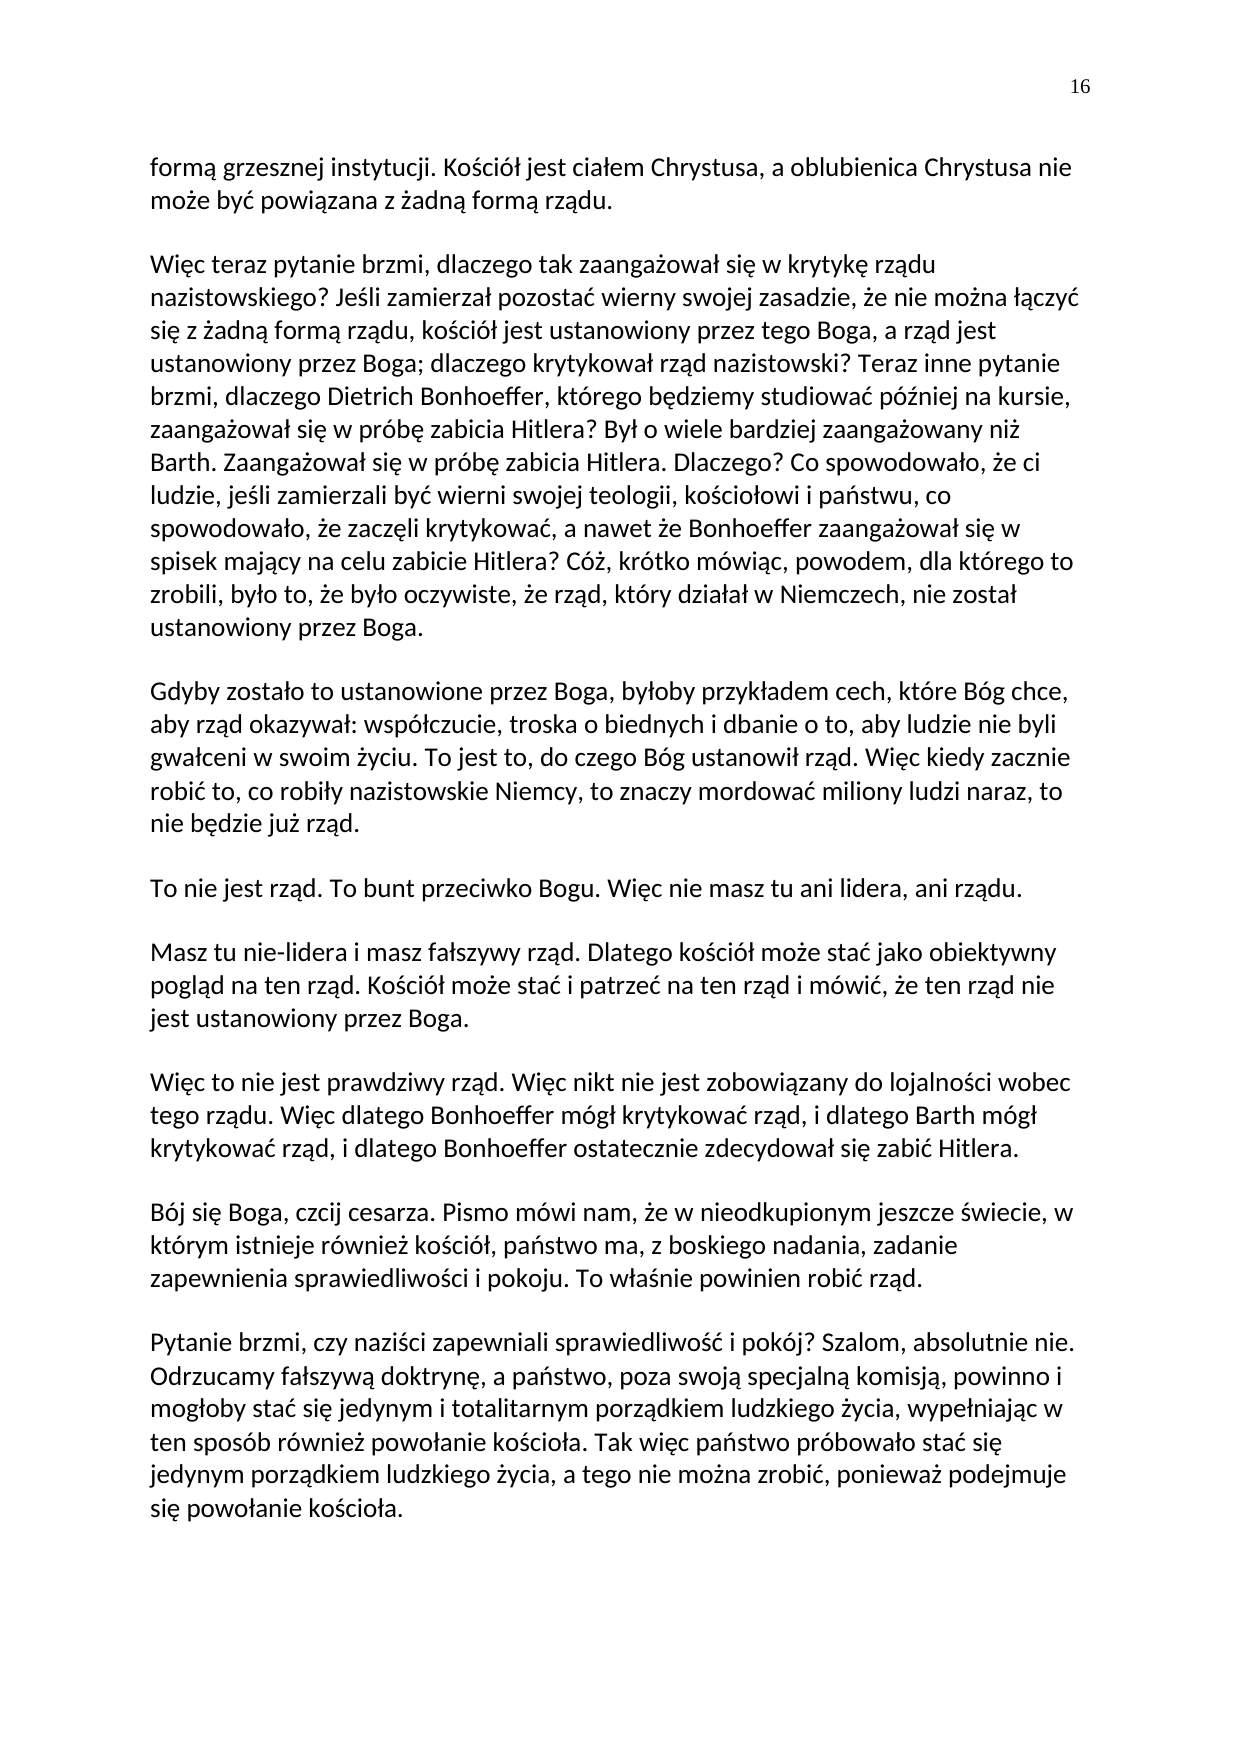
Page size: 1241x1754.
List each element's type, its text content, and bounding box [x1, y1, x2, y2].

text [150, 150, 1090, 216]
text To nie jest rząd. To bunt przeciwko Bogu. Więc nie masz tu ani lidera, ani rządu. [150, 871, 1090, 904]
text Więc teraz pytanie brzmi, dlaczego tak zaangażował się w krytykę rządu nazistowskiego? Jeśli zamierzał pozostać wierny swojej zasadzie, że nie można łączyć się z żadną formą rządu, kościół jest ustanowiony przez tego Boga, a rząd jest ustanowiony przez Boga; dlaczego krytykował rząd nazistowski? Teraz inne pytanie brzmi, dlaczego Dietrich Bonhoeffer, którego będziemy studiować później na kursie, zaangażował się w próbę zabicia Hitlera? Był o wiele bardziej zaangażowany niż Barth. Zaangażował się w próbę zabicia Hitlera. Dlaczego? Co spowodowało, że ci ludzie, jeśli zamierzali być wierni swojej teologii, kościołowi i państwu, co spowodowało, że zaczęli krytykować, a nawet że Bonhoeffer zaangażował się w spisek mający na celu zabicie Hitlera? Cóż, krótko mówiąc, powodem, dla którego to zrobili, było to, że było oczywiste, że rząd, który działał w Niemczech, nie został ustanowiony przez Boga. [150, 247, 1090, 643]
text Gdyby zostało to ustanowione przez Boga, byłoby przykładem cech, które Bóg chce, aby rząd okazywał: współczucie, troska o biednych i dbanie o to, aby ludzie nie byli gwałceni w swoim życiu. To jest to, do czego Bóg ustanowił rząd. Więc kiedy zacznie robić to, co robiły nazistowskie Niemcy, to znaczy mordować miliony ludzi naraz, to nie będzie już rząd. [150, 674, 1090, 840]
text Bój się Boga, czcij cesarza. Pismo mówi nam, że w nieodkupionym jeszcze świecie, w którym istnieje również kościół, państwo ma, z boskiego nadania, zadanie zapewnienia sprawiedliwości i pokoju. To właśnie powinien robić rząd. [150, 1195, 1090, 1294]
text Pytanie brzmi, czy naziści zapewniali sprawiedliwość i pokój? Szalom, absolutnie nie. Odrzucamy fałszywą doktrynę, a państwo, poza swoją specjalną komisją, powinno i mogłoby stać się jedynym i totalitarnym porządkiem ludzkiego życia, wypełniając w ten sposób również powołanie kościoła. Tak więc państwo próbowało stać się jedynym porządkiem ludzkiego życia, a tego nie można zrobić, ponieważ podejmuje się powołanie kościoła. [150, 1326, 1090, 1524]
text Masz tu nie-lidera i masz fałszywy rząd. Dlatego kościół może stać jako obiektywny pogląd na ten rząd. Kościół może stać i patrzeć na ten rząd i mówić, że ten rząd nie jest ustanowiony przez Boga. [150, 935, 1090, 1034]
text Więc to nie jest prawdziwy rząd. Więc nikt nie jest zobowiązany do lojalności wobec tego rządu. Więc dlatego Bonhoeffer mógł krytykować rząd, i dlatego Barth mógł krytykować rząd, i dlatego Bonhoeffer ostatecznie zdecydował się zabić Hitlera. [150, 1065, 1090, 1164]
